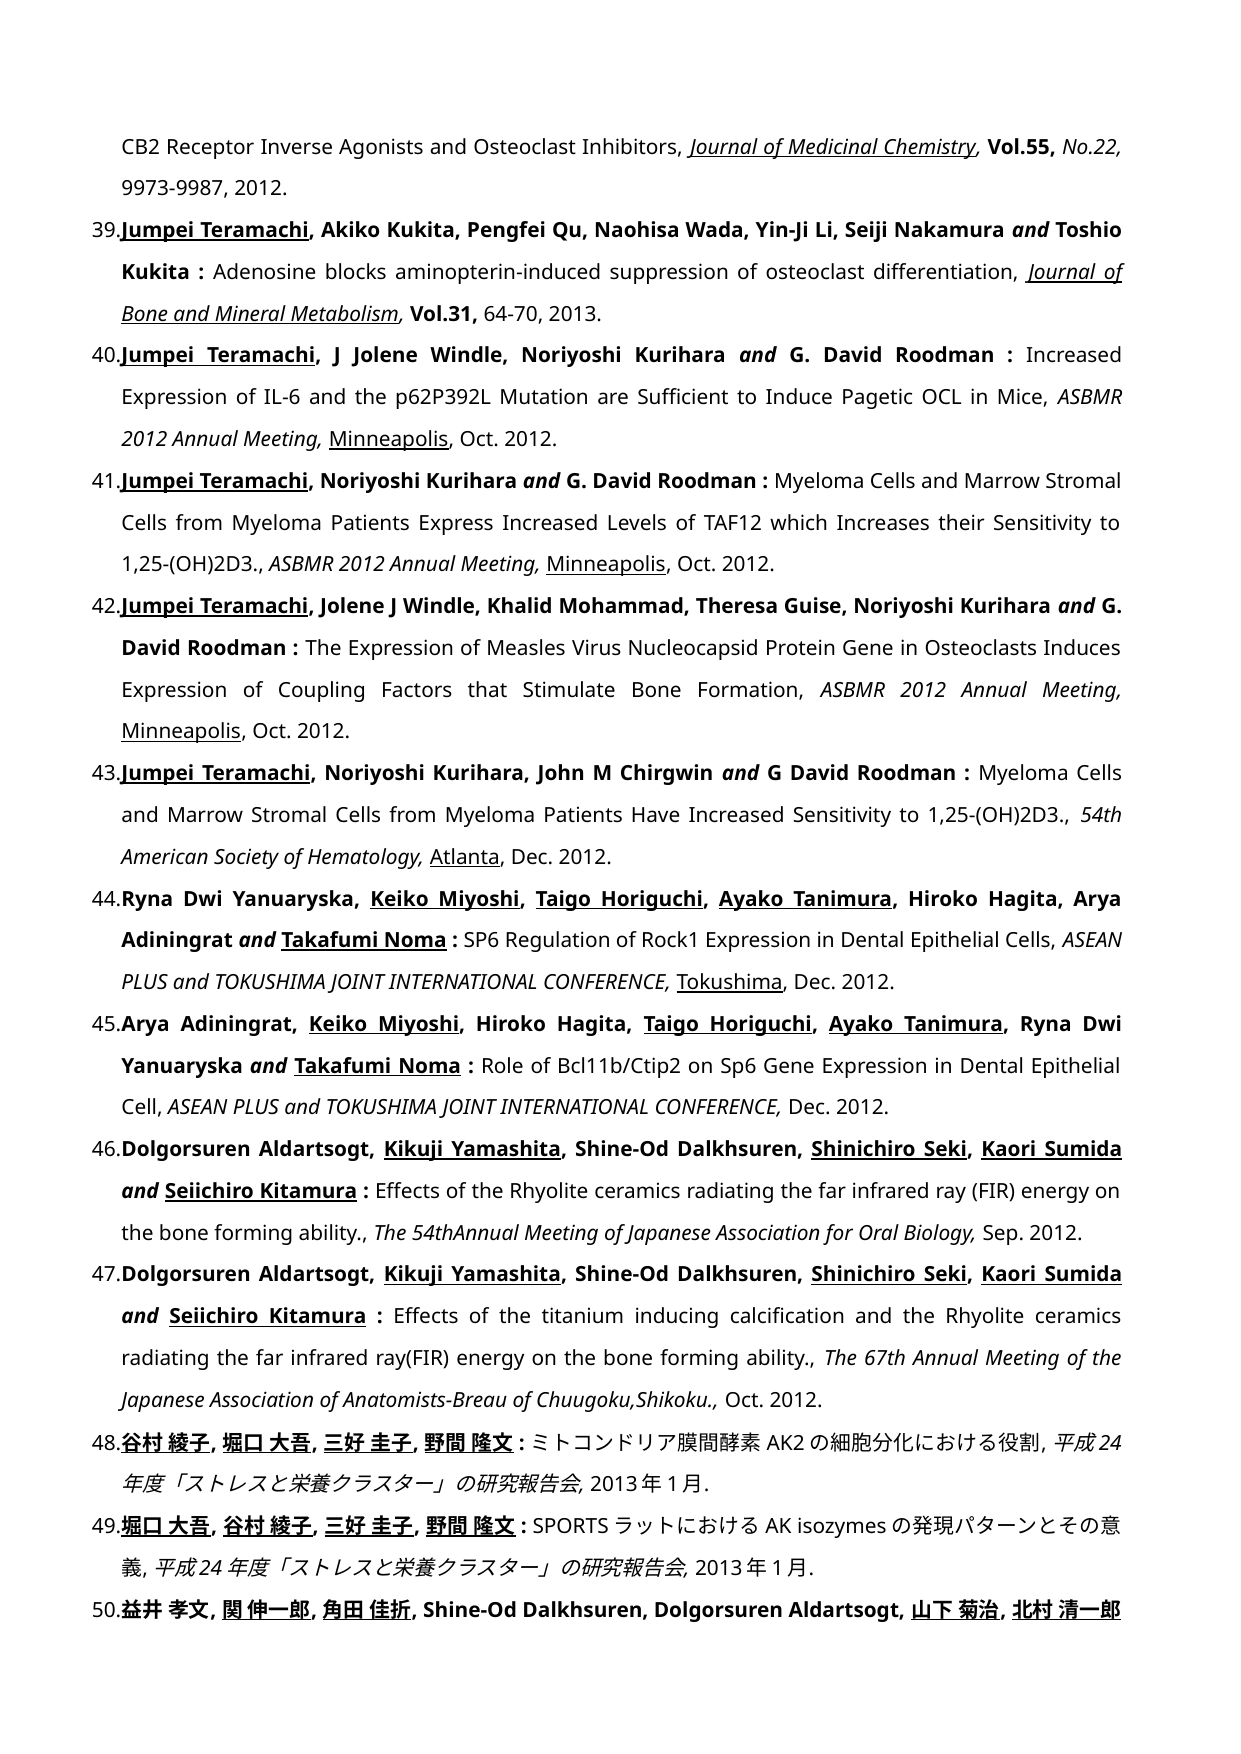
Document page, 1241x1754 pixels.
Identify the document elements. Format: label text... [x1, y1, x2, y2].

list Jumpei Teramachi, Noriyoshi Kurihara and G. David Roodman : Myeloma Cells and Marrow Stromal Cells from Myeloma Patients Express Increased Levels of TAF12 which Increases their Sensitivity to 1,25-(OH)2D3., ASBMR 2012 Annual Meeting, Minneapolis, Oct. 2012. [92, 459, 1122, 584]
list Jumpei Teramachi, Jolene J Windle, Khalid Mohammad, Theresa Guise, Noriyoshi Kurihara and G. David Roodman : The Expression of Measles Virus Nucleocapsid Protein Gene in Osteoclasts Induces Expression of Coupling Factors that Stimulate Bone Formation, ASBMR 2012 Annual Meeting, Minneapolis, Oct. 2012. [92, 584, 1122, 752]
list Jumpei Teramachi, Akiko Kukita, Pengfei Qu, Naohisa Wada, Yin-Ji Li, Seiji Nakamura and Toshio Kukita : Adenosine blocks aminopterin-induced suppression of osteoclast differentiation, Journal of Bone and Mineral Metabolism, Vol.31, 64-70, 2013. [92, 209, 1122, 334]
list Arya Adiningrat, Keiko Miyoshi, Hiroko Hagita, Taigo Horiguchi, Ayako Tanimura, Ryna Dwi Yanuaryska and Takafumi Noma : Role of Bcl11b/Ctip2 on Sp6 Gene Expression in Dental Epithelial Cell, ASEAN PLUS and TOKUSHIMA JOINT INTERNATIONAL CONFERENCE, Dec. 2012. [92, 1002, 1122, 1128]
list Dolgorsuren Aldartsogt, Kikuji Yamashita, Shine-Od Dalkhsuren, Shinichiro Seki, Kaori Sumida and Seiichiro Kitamura : Effects of the titanium inducing calcification and the Rhyolite ceramics radiating the far infrared ray(FIR) energy on the bone forming ability., The 67th Annual Meeting of the Japanese Association of Anatomists-Breau of Chuugoku,Shikoku., Oct. 2012. [92, 1253, 1122, 1420]
list Jumpei Teramachi, Noriyoshi Kurihara, John M Chirgwin and G David Roodman : Myeloma Cells and Marrow Stromal Cells from Myeloma Patients Have Increased Sensitivity to 1,25-(OH)2D3., 54th American Society of Hematology, Atlanta, Dec. 2012. [92, 752, 1122, 877]
list Jumpei Teramachi, J Jolene Windle, Noriyoshi Kurihara and G. David Roodman : Increased Expression of IL-6 and the p62P392L Mutation are Sufficient to Induce Pagetic OCL in Mice, ASBMR 2012 Annual Meeting, Minneapolis, Oct. 2012. [92, 334, 1122, 459]
list Ryna Dwi Yanuaryska, Keiko Miyoshi, Taigo Horiguchi, Ayako Tanimura, Hiroko Hagita, Arya Adiningrat and Takafumi Noma : SP6 Regulation of Rock1 Expression in Dental Epithelial Cells, ASEAN PLUS and TOKUSHIMA JOINT INTERNATIONAL CONFERENCE, Tokushima, Dec. 2012. [92, 877, 1122, 1002]
list Dolgorsuren Aldartsogt, Kikuji Yamashita, Shine-Od Dalkhsuren, Shinichiro Seki, Kaori Sumida and Seiichiro Kitamura : Effects of the Rhyolite ceramics radiating the far infrared ray (FIR) energy on the bone forming ability., The 54thAnnual Meeting of Japanese Association for Oral Biology, Sep. 2012. [92, 1128, 1122, 1253]
list 堀口 大吾, 谷村 綾子, 三好 圭子, 野間 隆文 : SPORTSラットにおけるAK isozymesの発現パターンとその意義, 平成24年度「ストレスと栄養クラスター」の研究報告会, 2013年1月. [92, 1503, 1122, 1587]
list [92, 125, 1122, 209]
list 谷村 綾子, 堀口 大吾, 三好 圭子, 野間 隆文 : ミトコンドリア膜間酵素AK2の細胞分化における役割, 平成24年度「ストレスと栄養クラスター」の研究報告会, 2013年1月. [92, 1420, 1122, 1503]
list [92, 1587, 1122, 1629]
